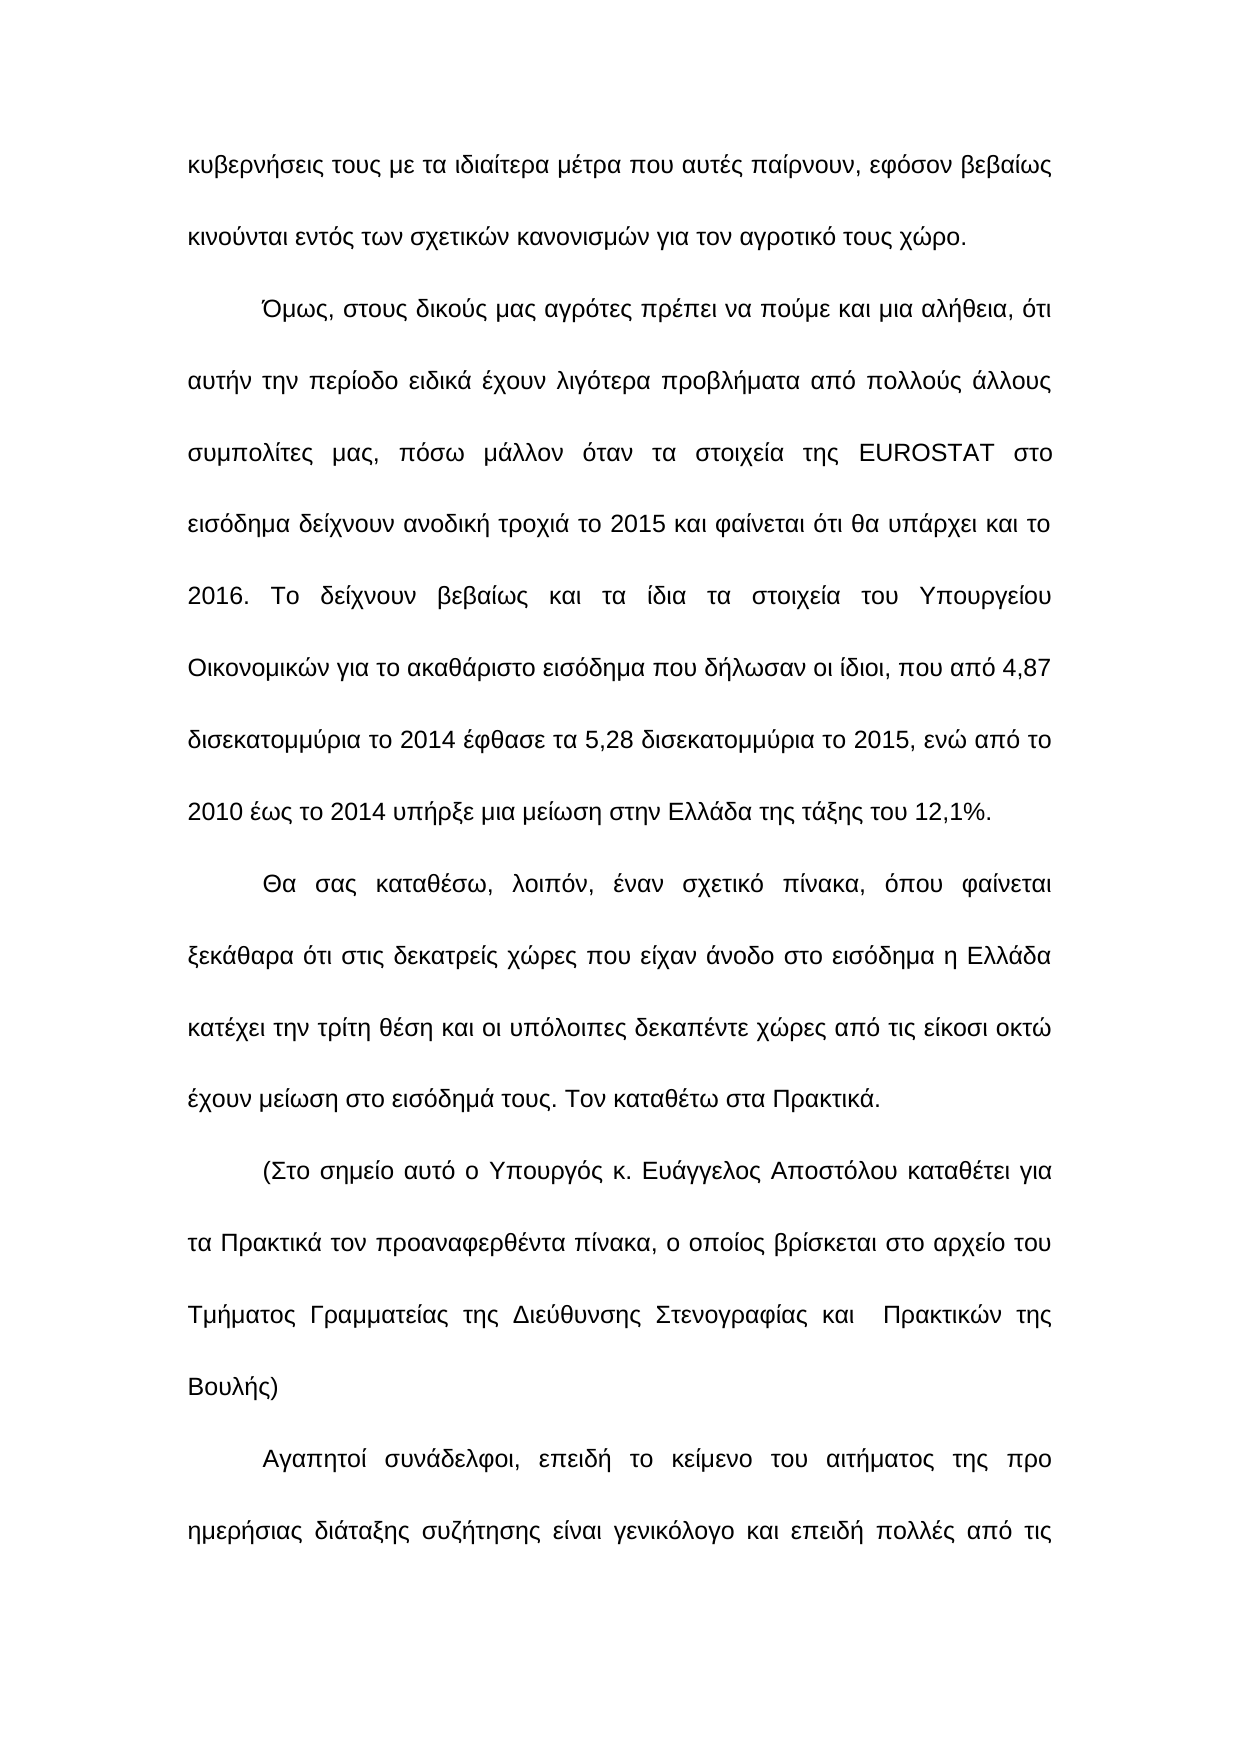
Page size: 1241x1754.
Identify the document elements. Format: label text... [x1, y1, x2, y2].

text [187, 1444, 1053, 1544]
text Όμως, στους δικούς μας αγρότες πρέπει να πούμε και μια αλήθεια, ότι αυτήν την περίοδο ειδικά έχουν λιγότερα προβλήματα από πολλούς άλλους συμπολίτες μας, πόσω μάλλον όταν τα στοιχεία της EUROSTAT στο εισόδημα δείχνουν ανοδική τροχιά το 2015 και φαίνεται ότι θα υπάρχει και το 2016. Το δείχνουν βεβαίως και τα ίδια τα στοιχεία του Υπουργείου Οικονομικών για το ακαθάριστο εισόδημα που δήλωσαν οι ίδιοι, που από 4,87 δισεκατομμύρια το 2014 έφθασε τα 5,28 δισεκατομμύρια το 2015, ενώ από το 2010 έως το 2014 υπήρξε μια μείωση στην Ελλάδα της τάξης του 12,1%. [187, 294, 1053, 826]
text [187, 150, 1053, 251]
text Θα σας καταθέσω, λοιπόν, έναν σχετικό πίνακα, όπου φαίνεται ξεκάθαρα ότι στις δεκατρείς χώρες που είχαν άνοδο στο εισόδημα η Ελλάδα κατέχει την τρίτη θέση και οι υπόλοιπες δεκαπέντε χώρες από τις είκοσι οκτώ έχουν μείωση στο εισόδημά τους. Τον καταθέτω στα Πρακτικά. [187, 869, 1053, 1113]
text (Στο σημείο αυτό ο Υπουργός κ. Ευάγγελος Αποστόλου καταθέτει για τα Πρακτικά τον προαναφερθέντα πίνακα, ο οποίος βρίσκεται στο αρχείο του Τμήματος Γραμματείας της Διεύθυνσης Στενογραφίας και Πρακτικών της Βουλής) [187, 1156, 1053, 1401]
